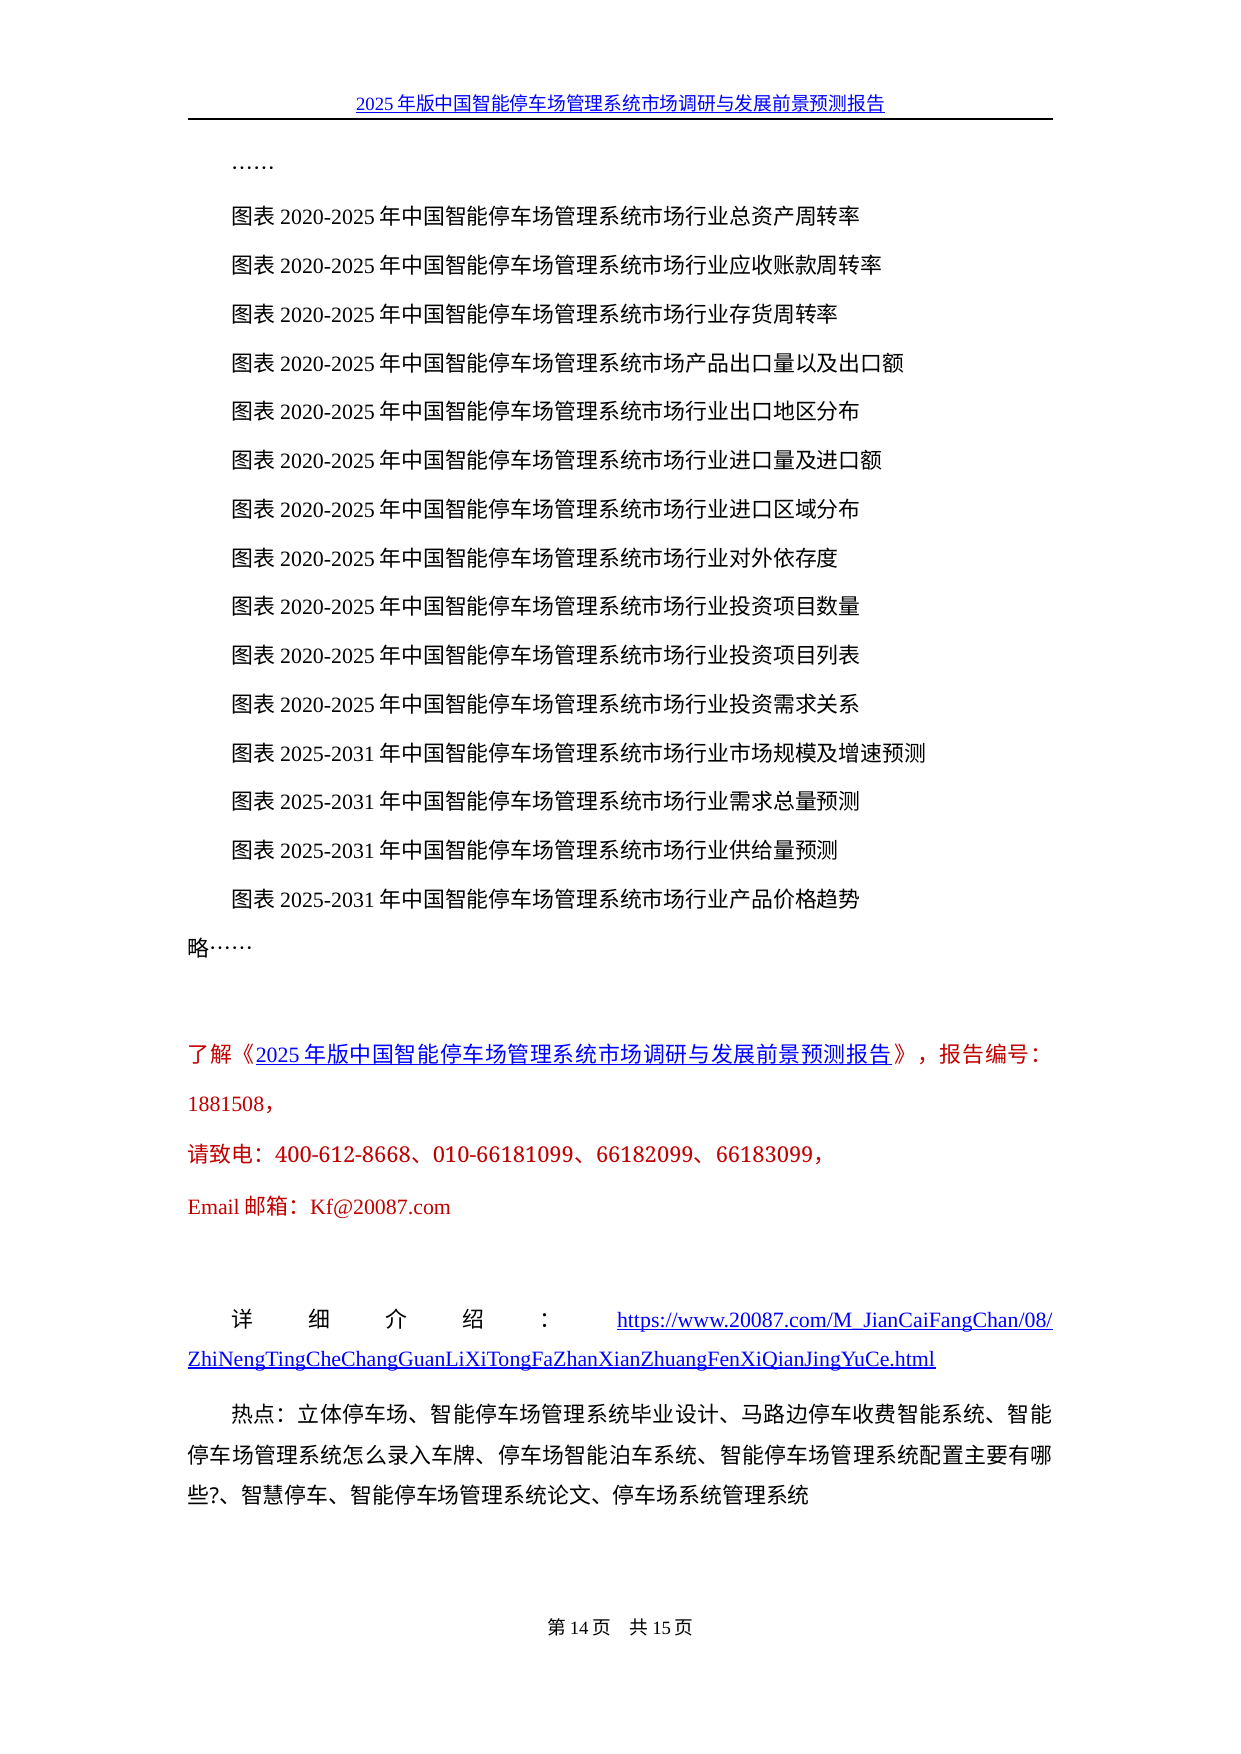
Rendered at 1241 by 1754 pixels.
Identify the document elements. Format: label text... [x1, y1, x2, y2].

text 了解《2025年版中国智能停车场管理系统市场调研与发展前景预测报告》，报告编号：1881508， [187, 1037, 1053, 1118]
text 请致电：400-612-8668、010-66181099、66182099、66183099， [187, 1137, 1053, 1169]
text 热点：立体停车场、智能停车场管理系统毕业设计、马路边停车收费智能系统、智能停车场管理系统怎么录入车牌、停车场智能泊车系统、智能停车场管理系统配置主要有哪些?、智慧停车、智能停车场管理系统论文、停车场系统管理系统 [187, 1397, 1053, 1511]
text 详细介绍：https://www.20087.com/M_JianCaiFangChan/08/ZhiNengTingCheChangGuanLiXiTongFaZhanXianZhuangFenXiQianJingYuCe.html [187, 1301, 1053, 1374]
text Email邮箱：Kf@20087.com [187, 1188, 1053, 1221]
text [187, 150, 1053, 963]
